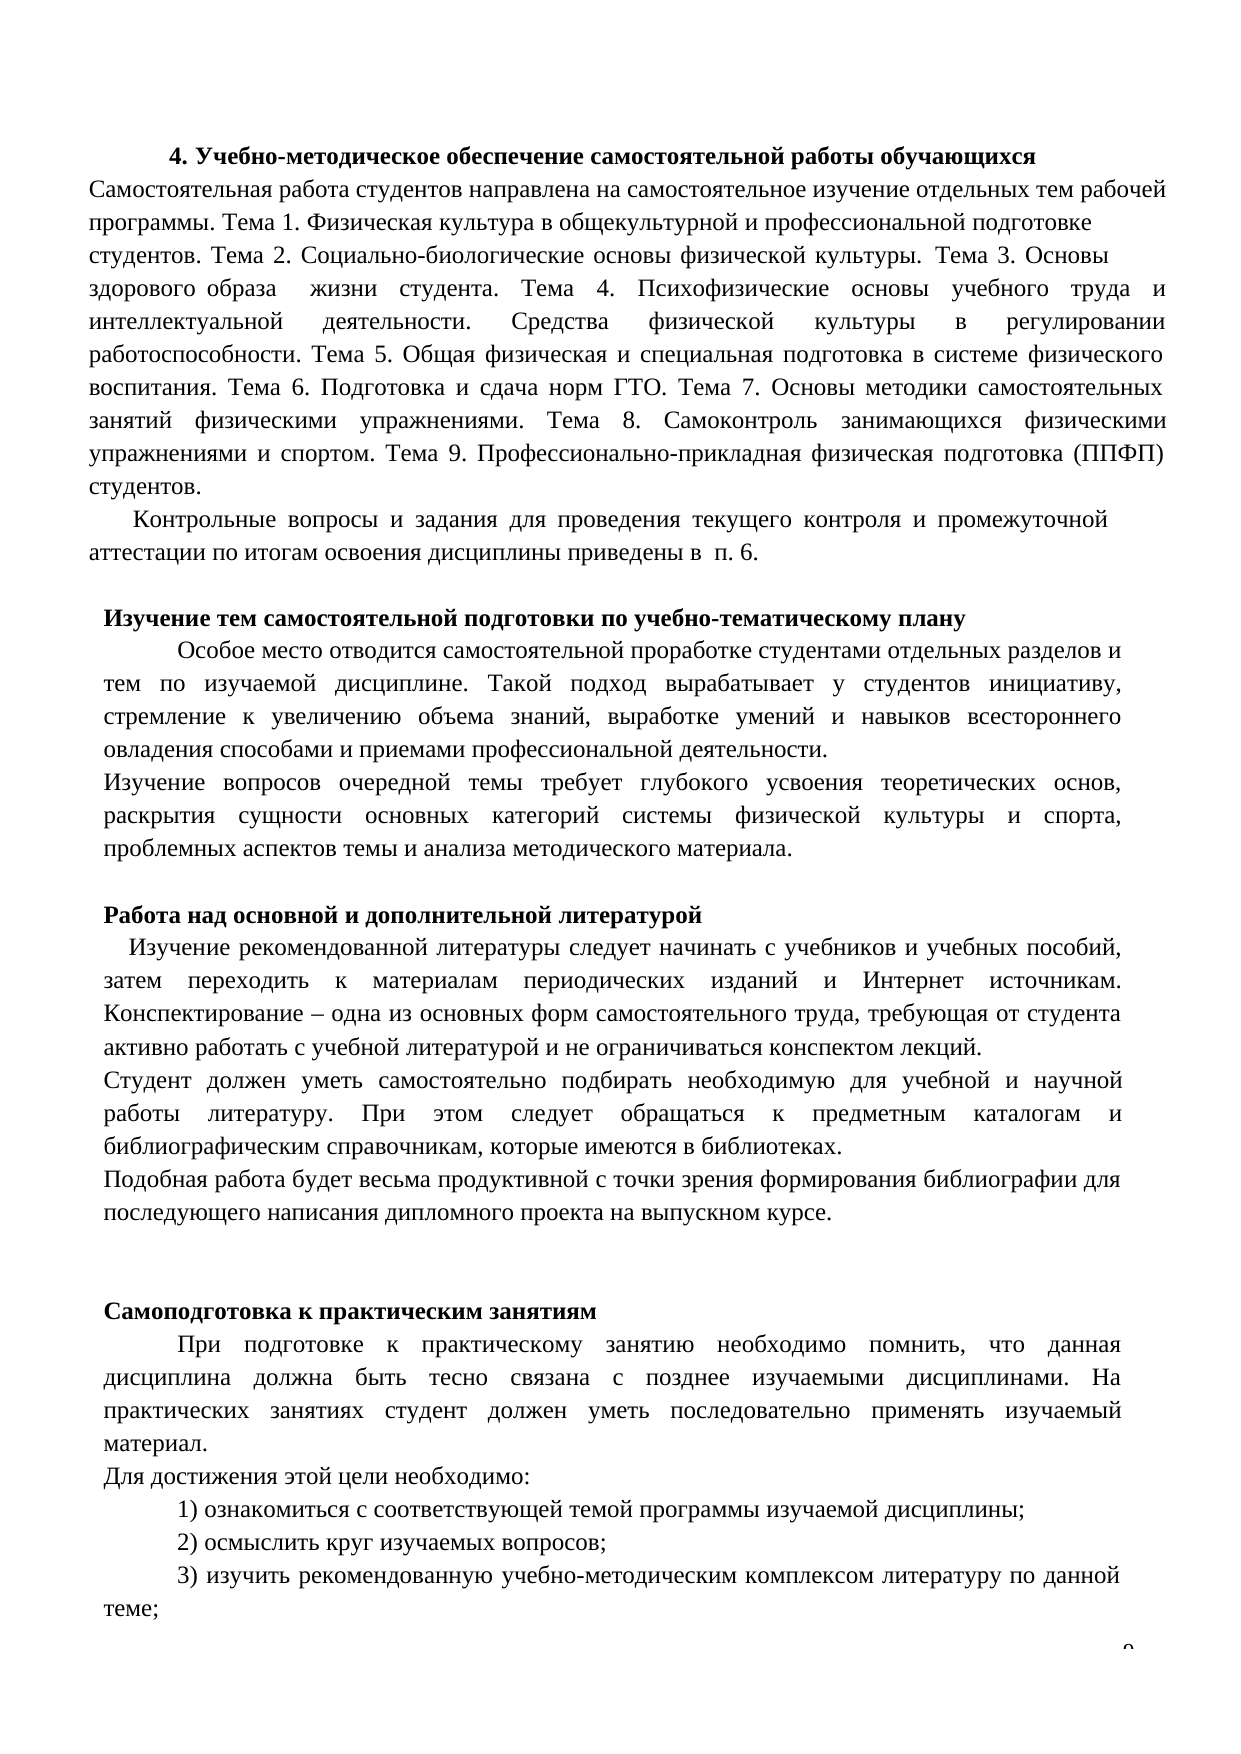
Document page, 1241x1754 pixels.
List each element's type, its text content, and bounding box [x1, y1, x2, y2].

text Изучение вопросов очередной темы требует глубокого усвоения теоретических основ, раскрытия сущности основных категорий системы физической культуры и спорта, проблемных аспектов темы и анализа методического материала. [103, 767, 1122, 862]
text Особое место отводится самостоятельной проработке студентами отдельных разделов и тем по изучаемой дисциплине. Такой подход вырабатывает у студентов инициативу, стремление к увеличению объема знаний, выработке умений и навыков всестороннего овладения способами и приемами профессиональной деятельности. [103, 635, 1122, 763]
text Для достижения этой цели необходимо: [103, 1461, 1205, 1490]
text Изучение рекомендованной литературы следует начинать с учебников и учебных пособий, затем переходить к материалам периодических изданий и Интернет источникам. Конспектирование – одна из основных форм самостоятельного труда, требующая от студента активно работать с учебной литературой и не ограничиваться конспектом лекций. [103, 932, 1122, 1060]
list осмыслить круг изучаемых вопросов; [177, 1527, 1205, 1556]
text Подобная работа будет весьма продуктивной с точки зрения формирования библиографии для последующего написания дипломного проекта на выпускном курсе. [103, 1164, 1122, 1226]
text Контрольные вопросы и задания для проведения текущего контроля и промежуточной аттестации по итогам освоения дисциплины приведены в п. 6. [88, 504, 1205, 566]
text Студент должен уметь самостоятельно подбирать необходимую для учебной и научной работы литературу. При этом следует обращаться к предметным каталогам и библиографическим справочникам, которые имеются в библиотеках. [103, 1065, 1123, 1159]
list изучить рекомендованную учебно-методическим комплексом литературу по данной [177, 1560, 1205, 1589]
subtitle Работа над основной и дополнительной литературой [103, 900, 1205, 929]
list Учебно-методическое обеспечение самостоятельной работы обучающихся Самостоятельная работа студентов направлена на самостоятельное изучение отдельных тем рабочей программы. Тема 1. Физическая культура в общекультурной и профессиональной подготовке студентов. Тема 2. Социально-биологические основы физической культуры. Тема 3. Основы здорового образа жизни студента. Тема 4. Психофизические основы учебного труда и интеллектуальной деятельности. Средства физической культуры в регулировании работоспособности. Тема 5. Общая физическая и специальная подготовка в системе физического воспитания. Тема 6. Подготовка и сдача норм ГТО. Тема 7. Основы методики самостоятельных занятий физическими упражнениями. Тема 8. Самоконтроль занимающихся физическими упражнениями и спортом. Тема 9. Профессионально-прикладная физическая подготовка (ППФП) студентов. [88, 141, 1167, 500]
subtitle Самоподготовка к практическим занятиям [103, 1296, 1205, 1325]
list ознакомиться с соответствующей темой программы изучаемой дисциплины; [177, 1494, 1205, 1523]
subtitle Изучение тем самостоятельной подготовки по учебно-тематическому плану [103, 603, 1205, 632]
text При подготовке к практическому занятию необходимо помнить, что данная дисциплина должна быть тесно связана с позднее изучаемыми дисциплинами. На практических занятиях студент должен уметь последовательно применять изучаемый материал. [103, 1329, 1122, 1457]
text теме; [103, 1593, 1205, 1622]
